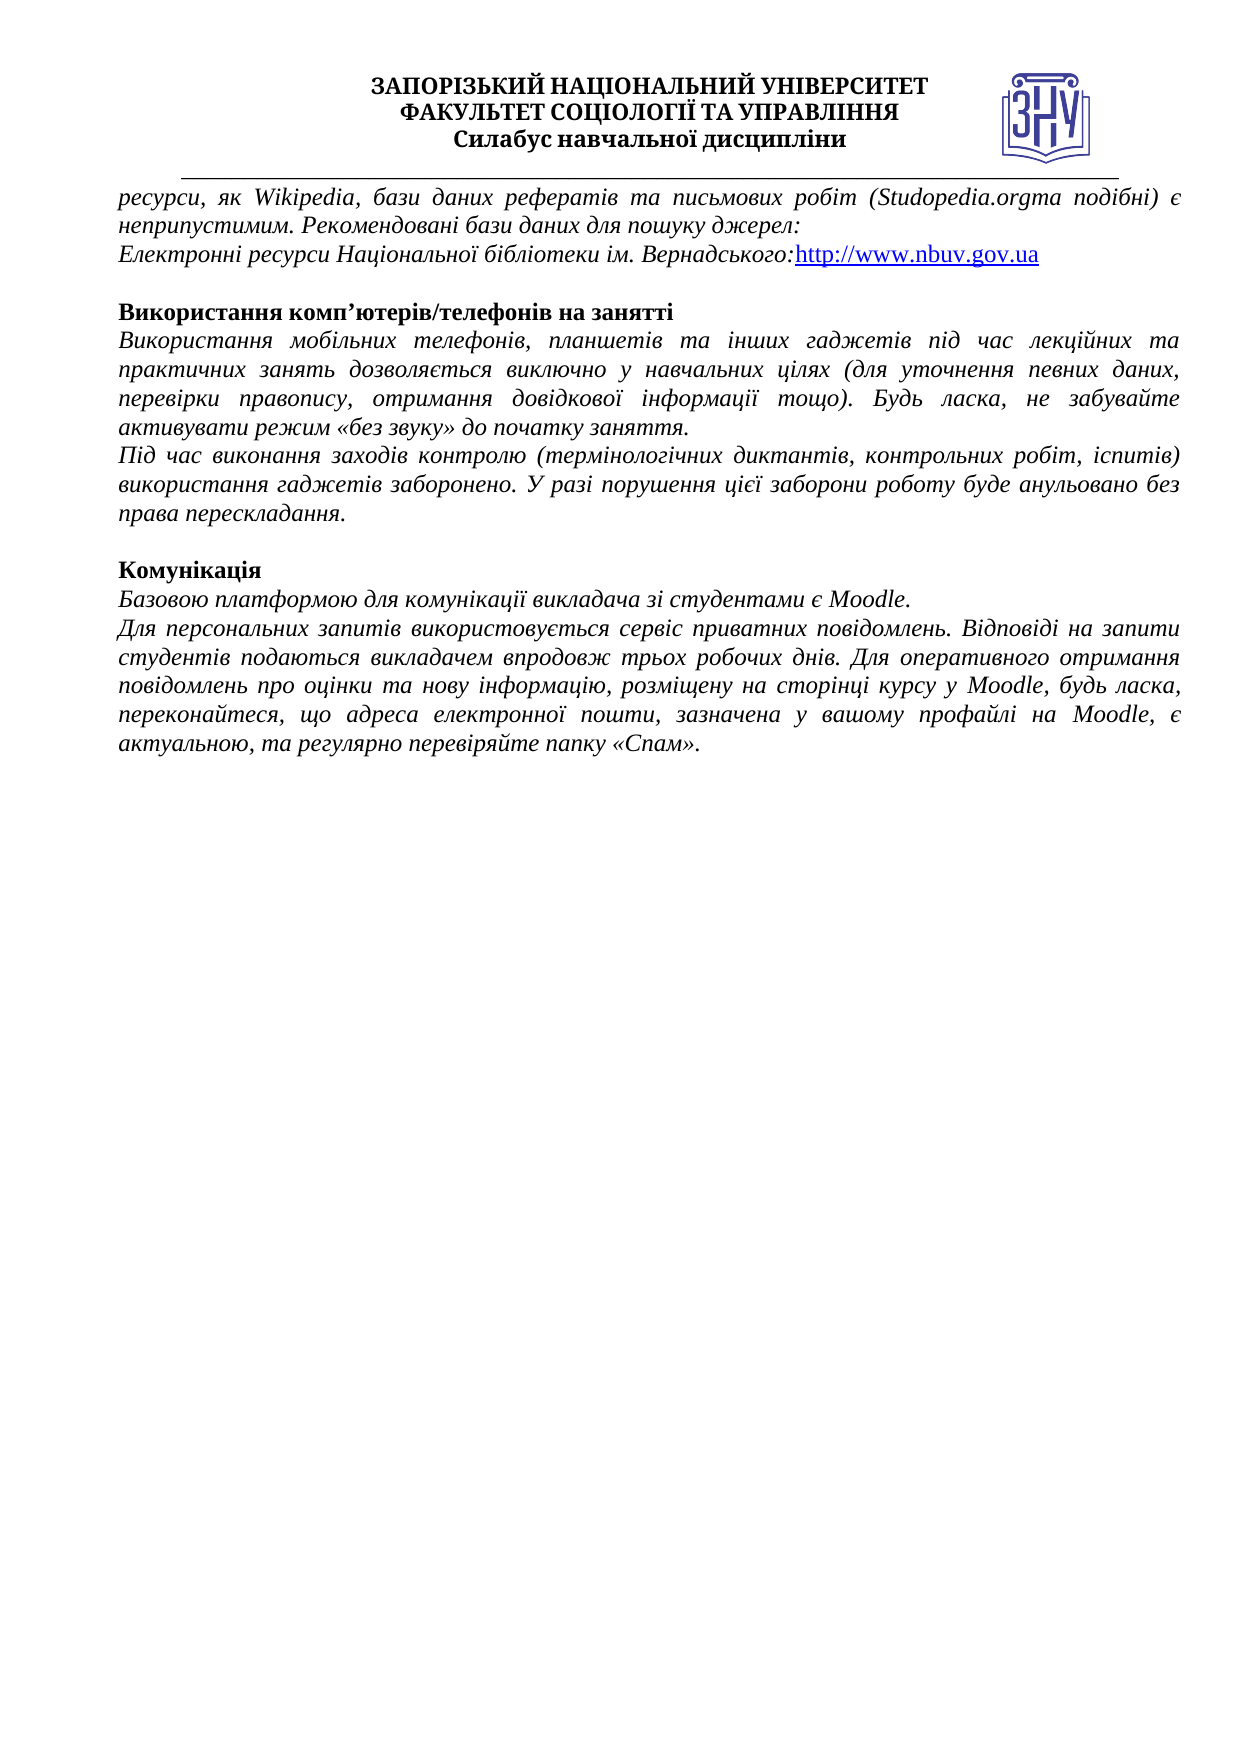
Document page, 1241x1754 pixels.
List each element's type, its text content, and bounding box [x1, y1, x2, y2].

text Базовою платформою для комунікації викладача зі студентами є Moodle. [118, 584, 1181, 613]
picture [1002, 73, 1090, 164]
text Електронні ресурси Національної бібліотеки ім. Вернадського:http://www.nbuv.gov.ua [118, 239, 1181, 268]
text Використання мобільних телефонів, планшетів та інших гаджетів під час лекційних та практичних занять дозволяється виключно у навчальних цілях (для уточнення певних даних, перевірки правопису, отримання довідкової інформації тощо). Будь ласка, не забувайте активувати режим «без звуку» до початку заняття. [118, 325, 1181, 440]
text Комунікація [118, 555, 1181, 584]
text Для персональних запитів використовується сервіс приватних повідомлень. Відповіді на запити студентів подаються викладачем впродовж трьох робочих днів. Для оперативного отримання повідомлень про оцінки та нову інформацію, розміщену на сторінці курсу у Moodle, будь ласка, переконайтеся, що адреса електронної пошти, зазначена у вашому профайлі на Moodle, є актуальною, та регулярно перевіряйте папку «Спам». [118, 613, 1181, 757]
text Використання комп’ютерів/телефонів на занятті [118, 297, 1181, 325]
text Під час виконання заходів контролю (термінологічних диктантів, контрольних робіт, іспитів) використання гаджетів заборонено. У разі порушення цієї заборони роботу буде анульовано без права перескладання. [118, 440, 1181, 527]
